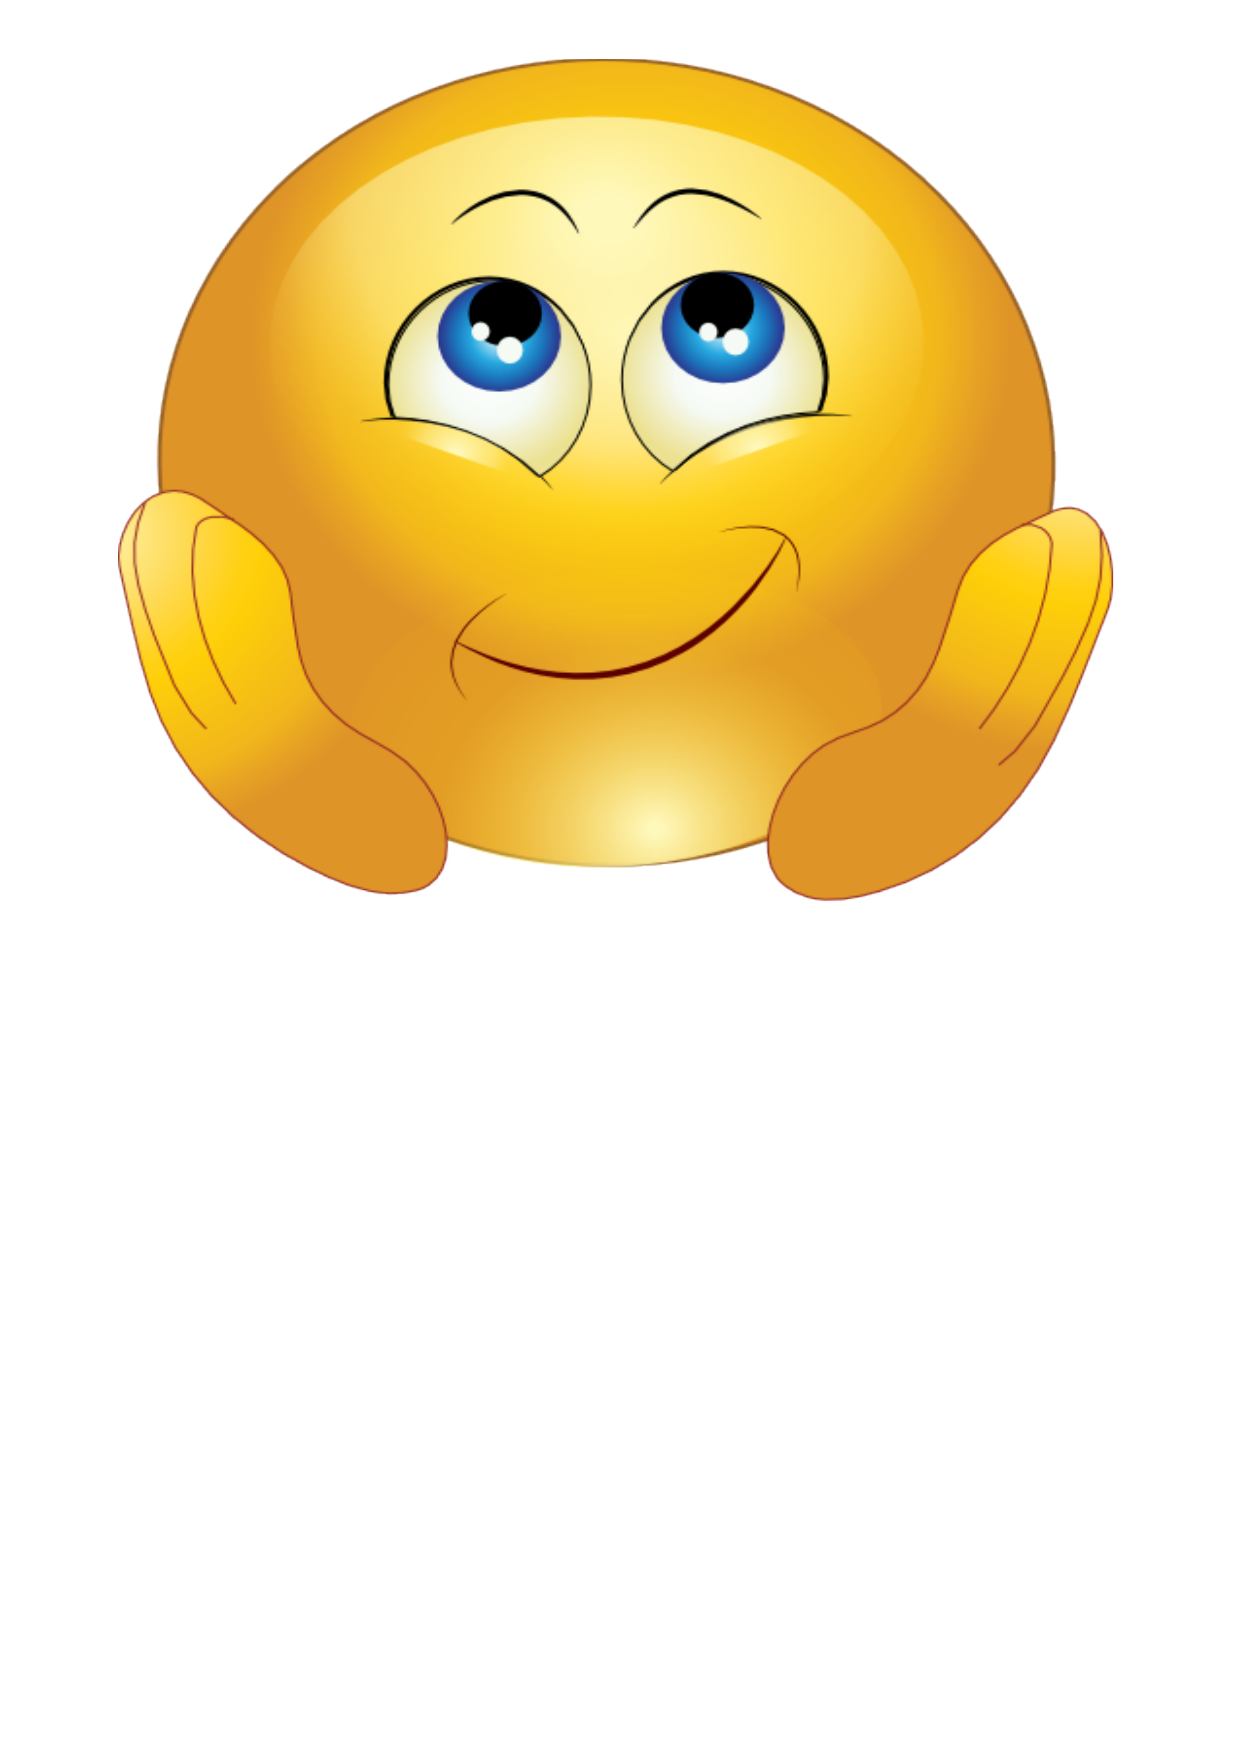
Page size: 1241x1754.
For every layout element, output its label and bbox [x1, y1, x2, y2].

picture [118, 59, 1114, 942]
